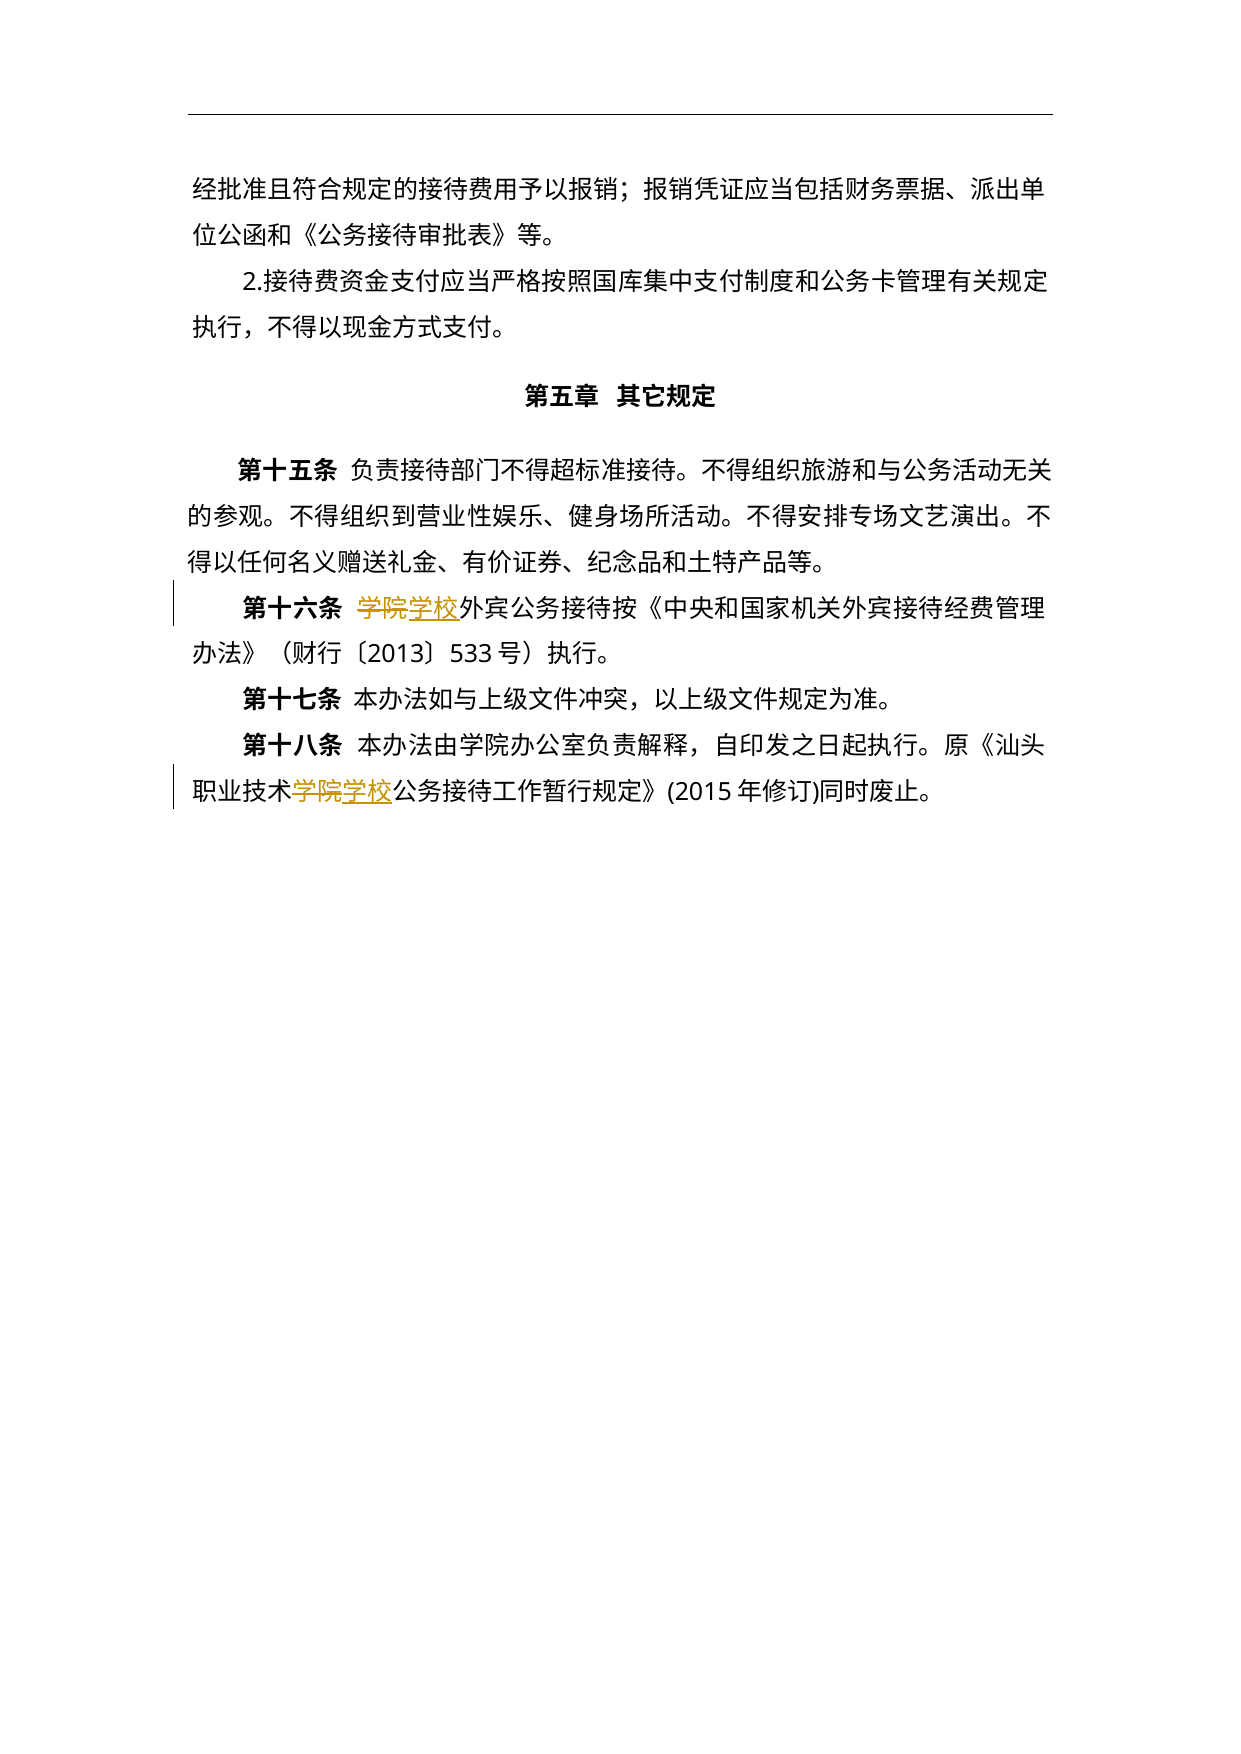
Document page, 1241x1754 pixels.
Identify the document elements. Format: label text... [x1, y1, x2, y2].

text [192, 162, 1048, 254]
text 第十八条 本办法由学院办公室负责解释，自印发之日起执行。原《汕头职业技术公务接待工作暂行规定》(2015年修订)同时废止。 [192, 718, 1048, 809]
text 第五章 其它规定 [187, 362, 1053, 427]
text 第十六条 外宾公务接待按《中央和国家机关外宾接待经费管理办法》（财行〔2013〕533号）执行。 [192, 580, 1048, 672]
text 第十五条 负责接待部门不得超标准接待。不得组织旅游和与公务活动无关的参观。不得组织到营业性娱乐、健身场所活动。不得安排专场文艺演出。不得以任何名义赠送礼金、有价证券、纪念品和土特产品等。 [187, 443, 1053, 580]
text 第十七条 本办法如与上级文件冲突，以上级文件规定为准。 [192, 672, 1048, 718]
text 2.接待费资金支付应当严格按照国库集中支付制度和公务卡管理有关规定执行，不得以现金方式支付。 [192, 254, 1048, 345]
